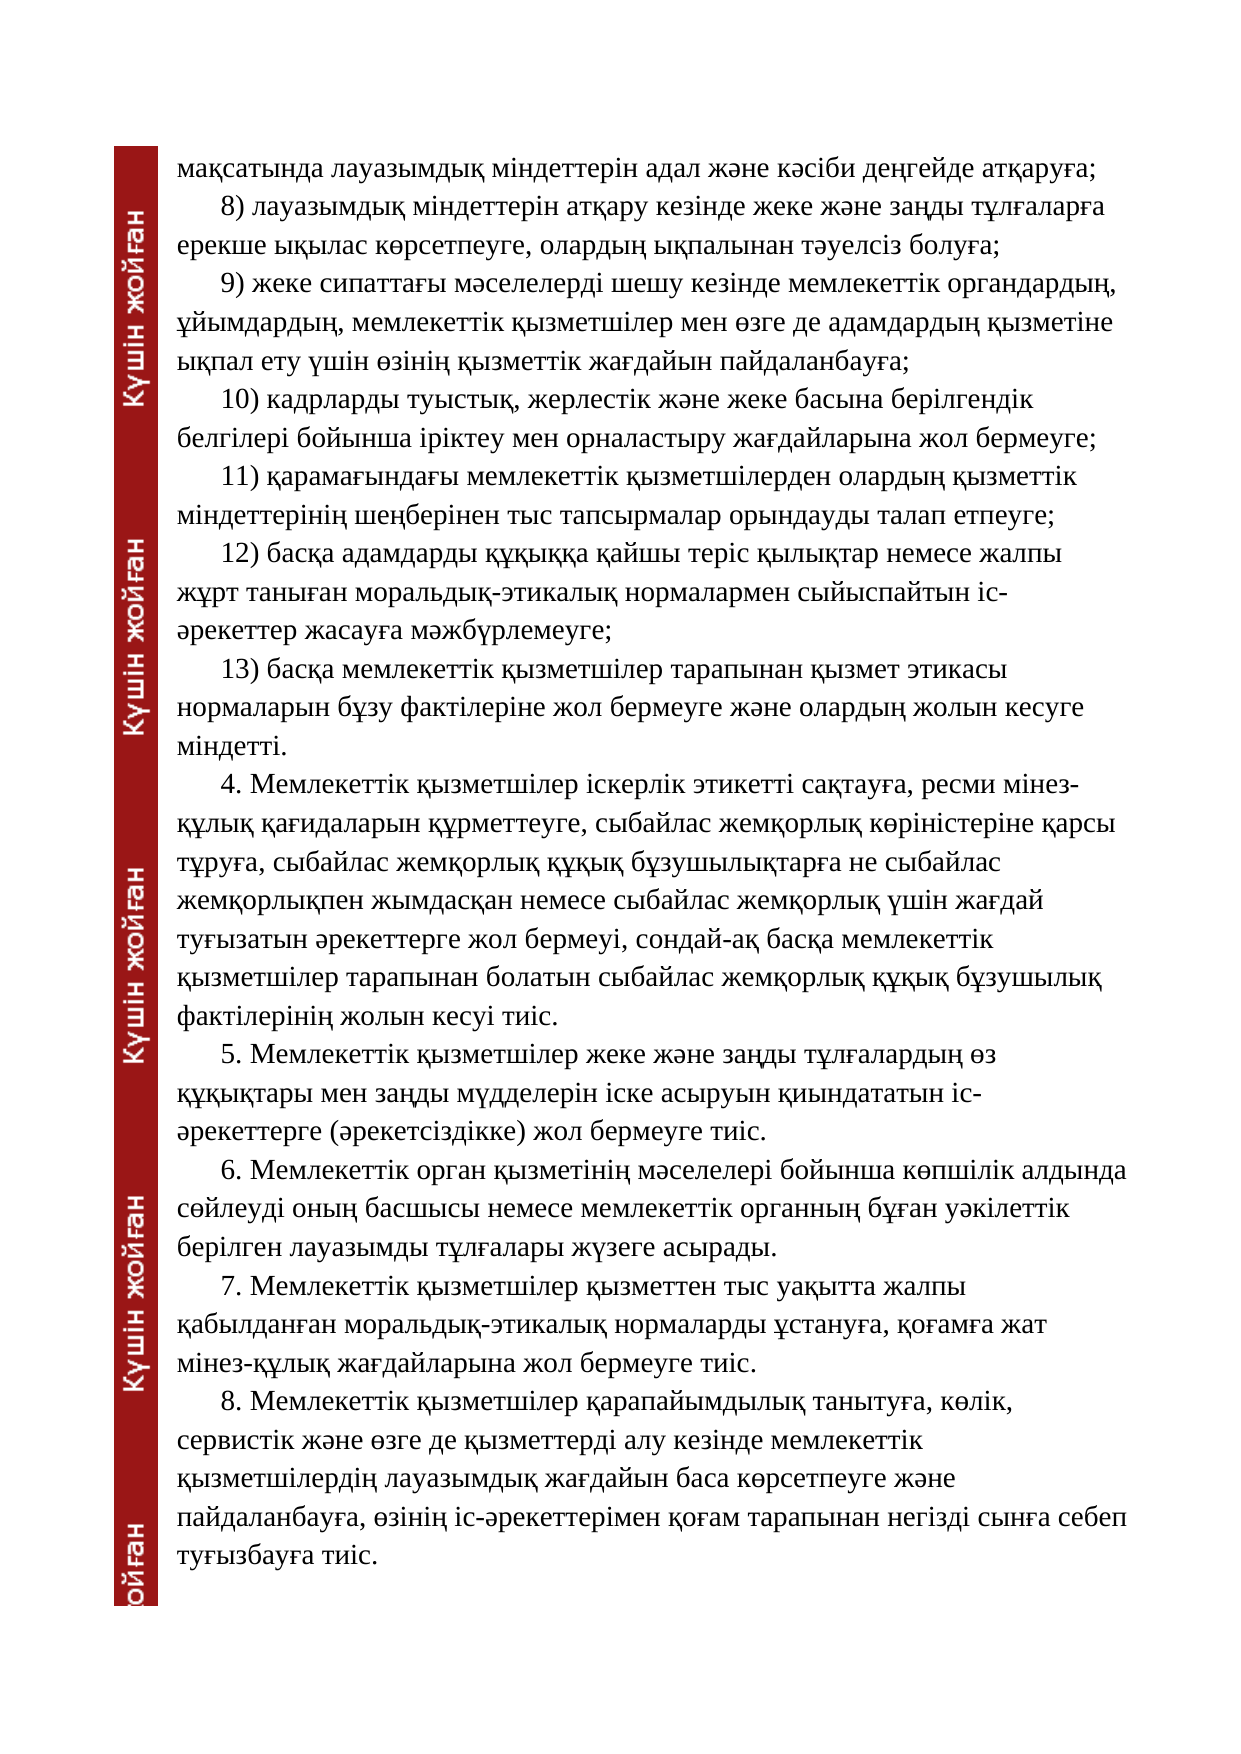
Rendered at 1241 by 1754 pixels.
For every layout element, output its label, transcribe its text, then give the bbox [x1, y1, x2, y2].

picture [114, 146, 158, 150]
picture [114, 1601, 158, 1606]
